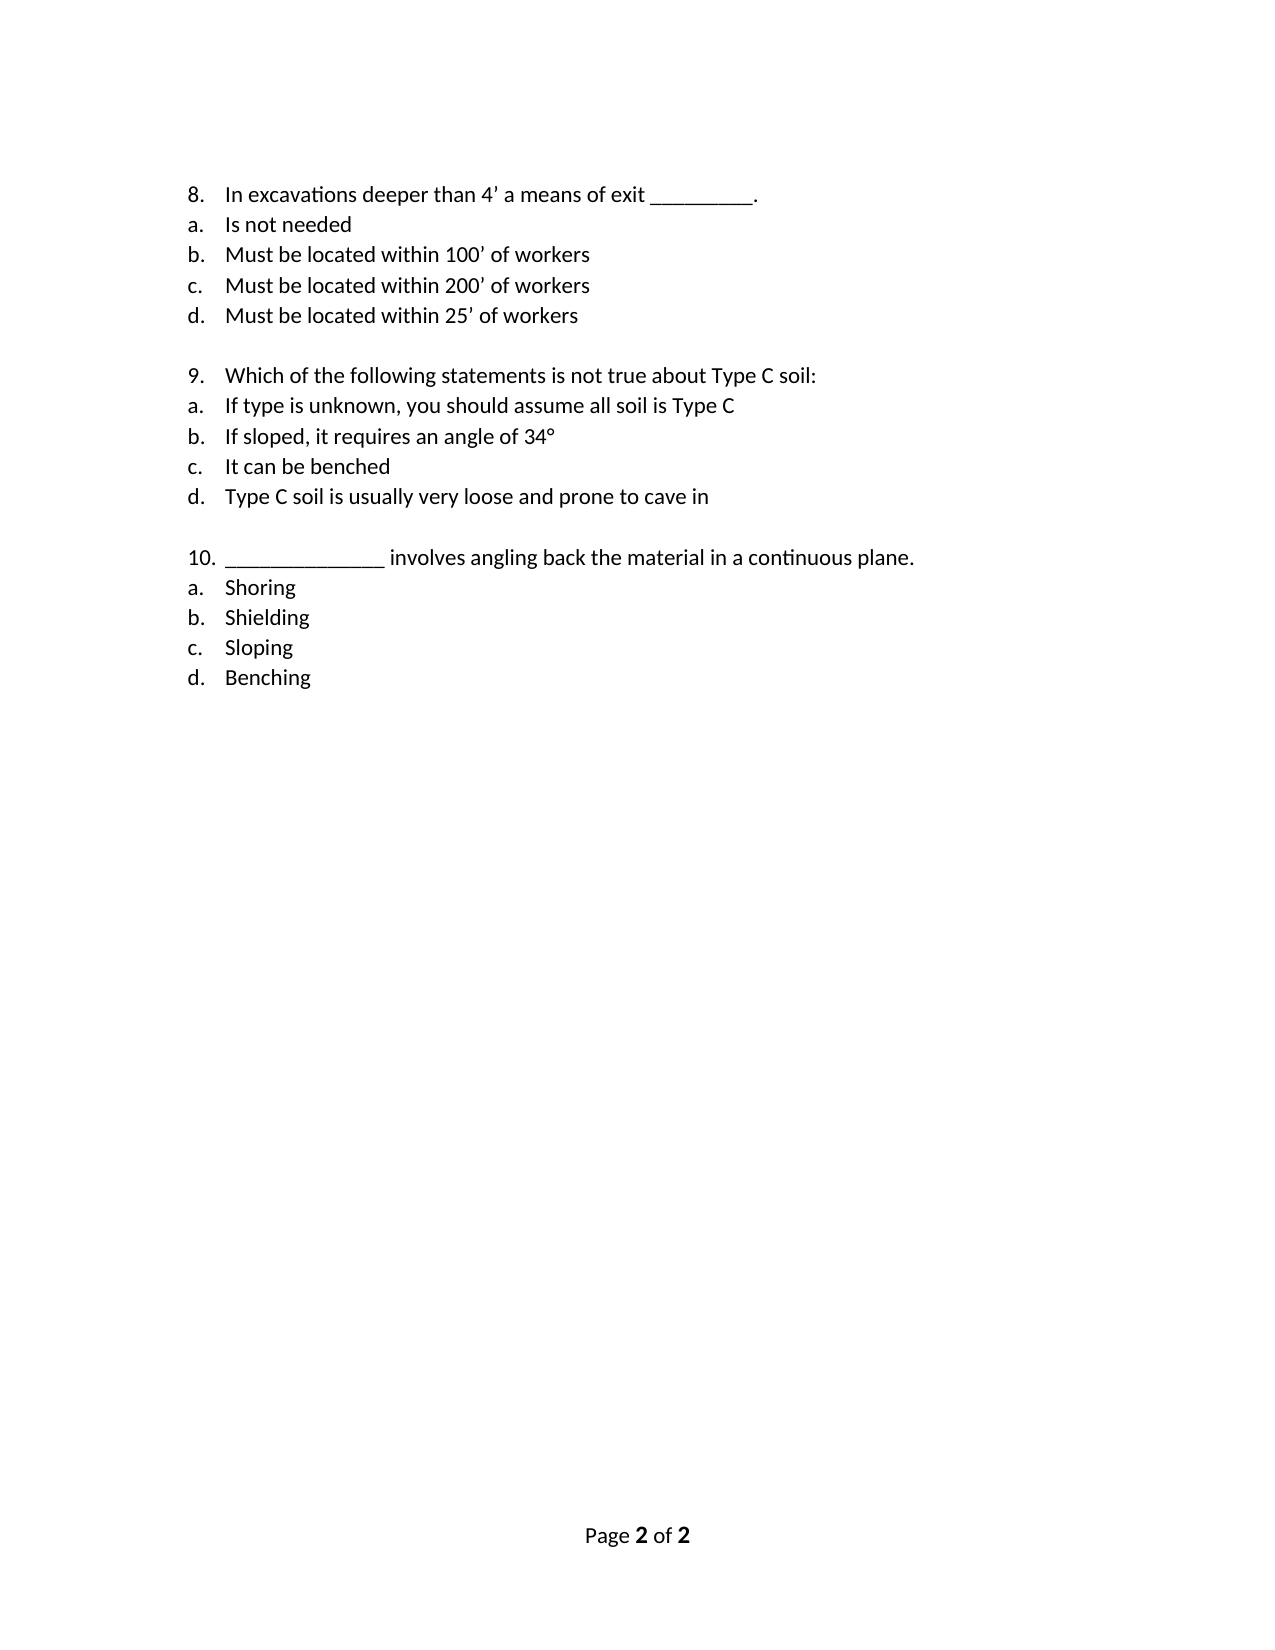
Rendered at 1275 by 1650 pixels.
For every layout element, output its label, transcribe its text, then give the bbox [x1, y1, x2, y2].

list Shoring [187, 573, 1125, 601]
list Sloping [187, 633, 1125, 661]
list In excavations deeper than 4’ a means of exit _________. [187, 180, 1125, 208]
list Type C soil is usually very loose and prone to cave in [187, 482, 1125, 510]
list Must be located within 100’ of workers [187, 241, 1125, 269]
list Must be located within 25’ of workers [187, 301, 1125, 329]
list It can be benched [187, 452, 1125, 480]
list Is not needed [187, 210, 1125, 238]
list ______________ involves angling back the material in a continuous plane. [187, 543, 1125, 571]
list If type is unknown, you should assume all soil is Type C [187, 392, 1125, 420]
list Benching [187, 663, 1125, 692]
list Must be located within 200’ of workers [187, 271, 1125, 299]
list If sloped, it requires an angle of 34° [187, 422, 1125, 450]
list Which of the following statements is not true about Type C soil: [187, 361, 1125, 389]
list Shielding [187, 603, 1125, 631]
